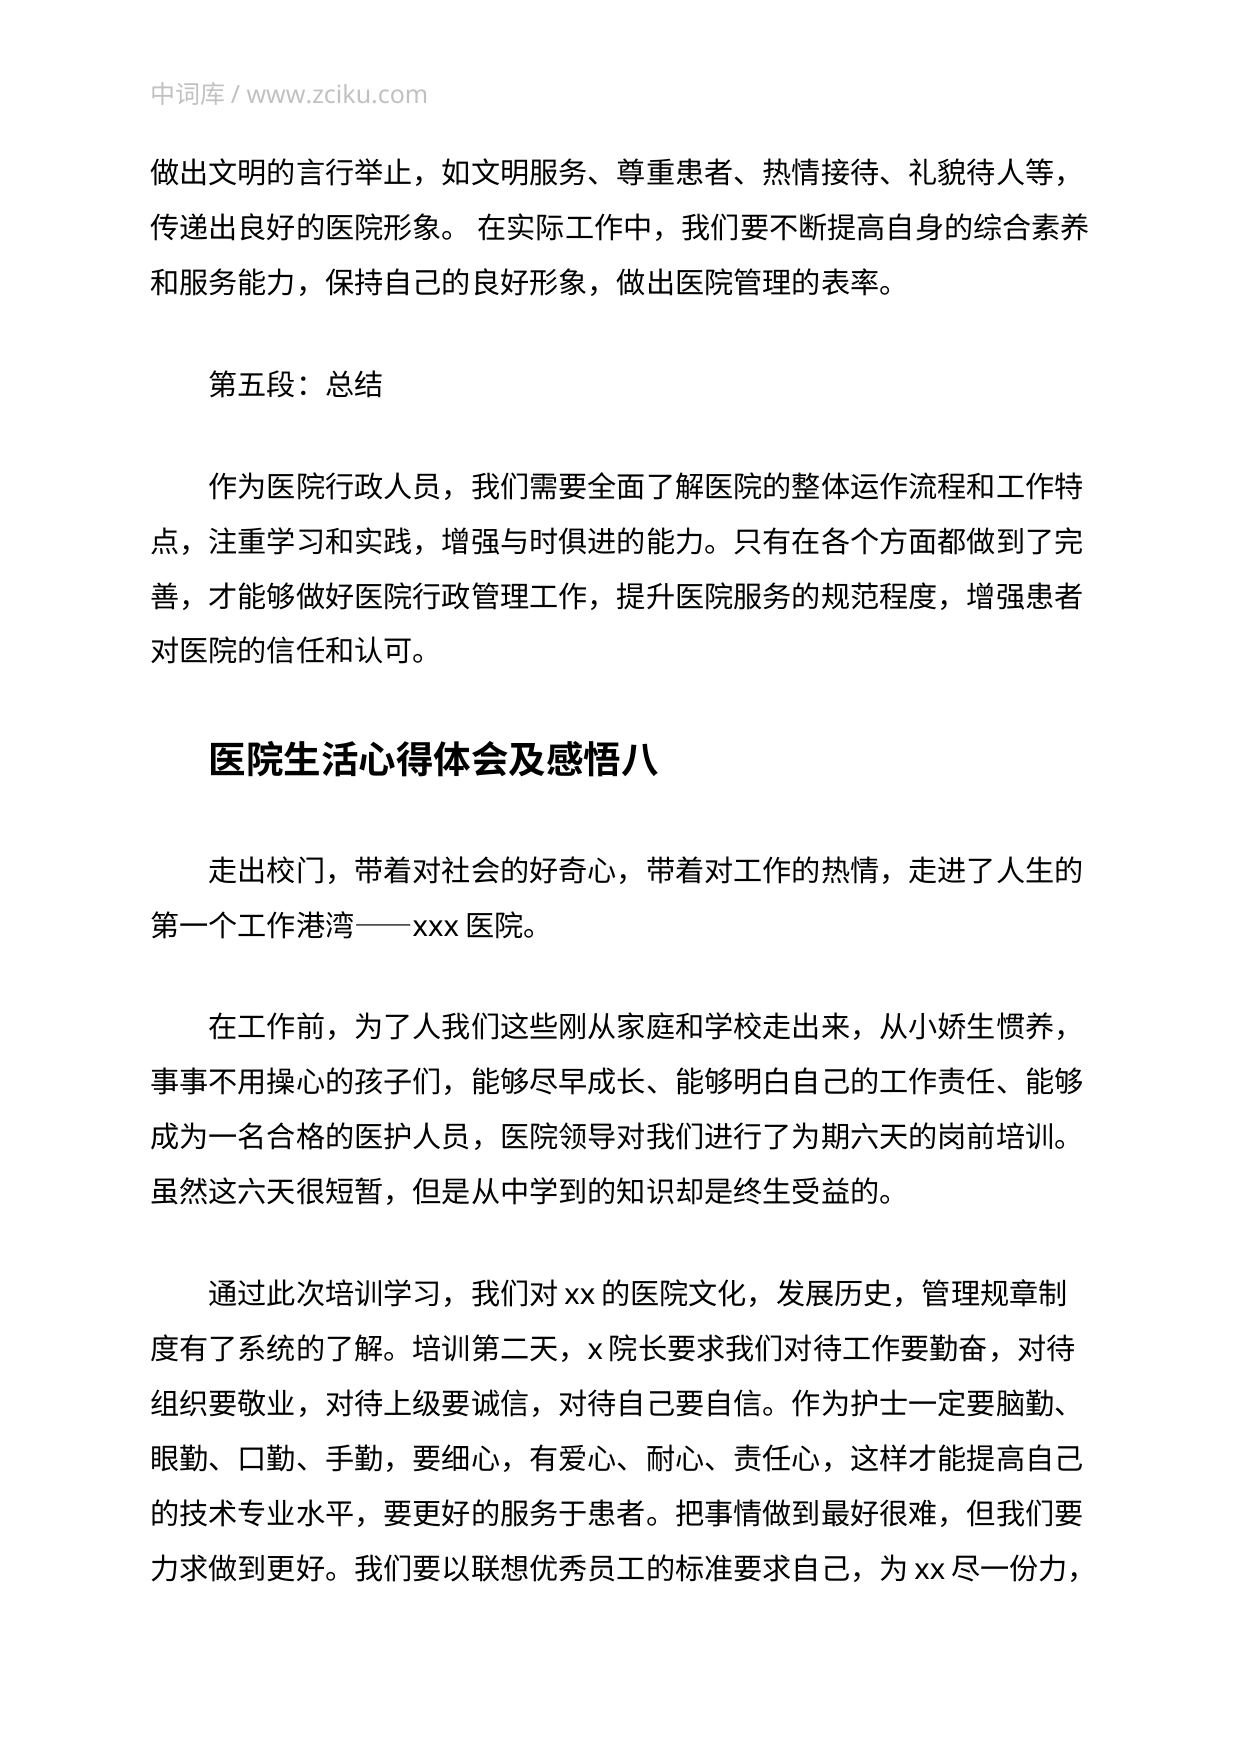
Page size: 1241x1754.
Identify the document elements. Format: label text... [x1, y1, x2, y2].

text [150, 150, 1090, 302]
text 作为医院行政人员，我们需要全面了解医院的整体运作流程和工作特点，注重学习和实践，增强与时俱进的能力。只有在各个方面都做到了完善，才能够做好医院行政管理工作，提升医院服务的规范程度，增强患者对医院的信任和认可。 [150, 463, 1090, 670]
text 医院生活心得体会及感悟八 [150, 730, 1090, 784]
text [150, 1271, 1090, 1588]
text 在工作前，为了人我们这些刚从家庭和学校走出来，从小娇生惯养，事事不用操心的孩子们，能够尽早成长、能够明白自己的工作责任、能够成为一名合格的医护人员，医院领导对我们进行了为期六天的岗前培训。虽然这六天很短暂，但是从中学到的知识却是终生受益的。 [150, 1004, 1090, 1211]
text 走出校门，带着对社会的好奇心，带着对工作的热情，走进了人生的第一个工作港湾——xxx医院。 [150, 847, 1090, 944]
text 第五段：总结 [150, 362, 1090, 404]
